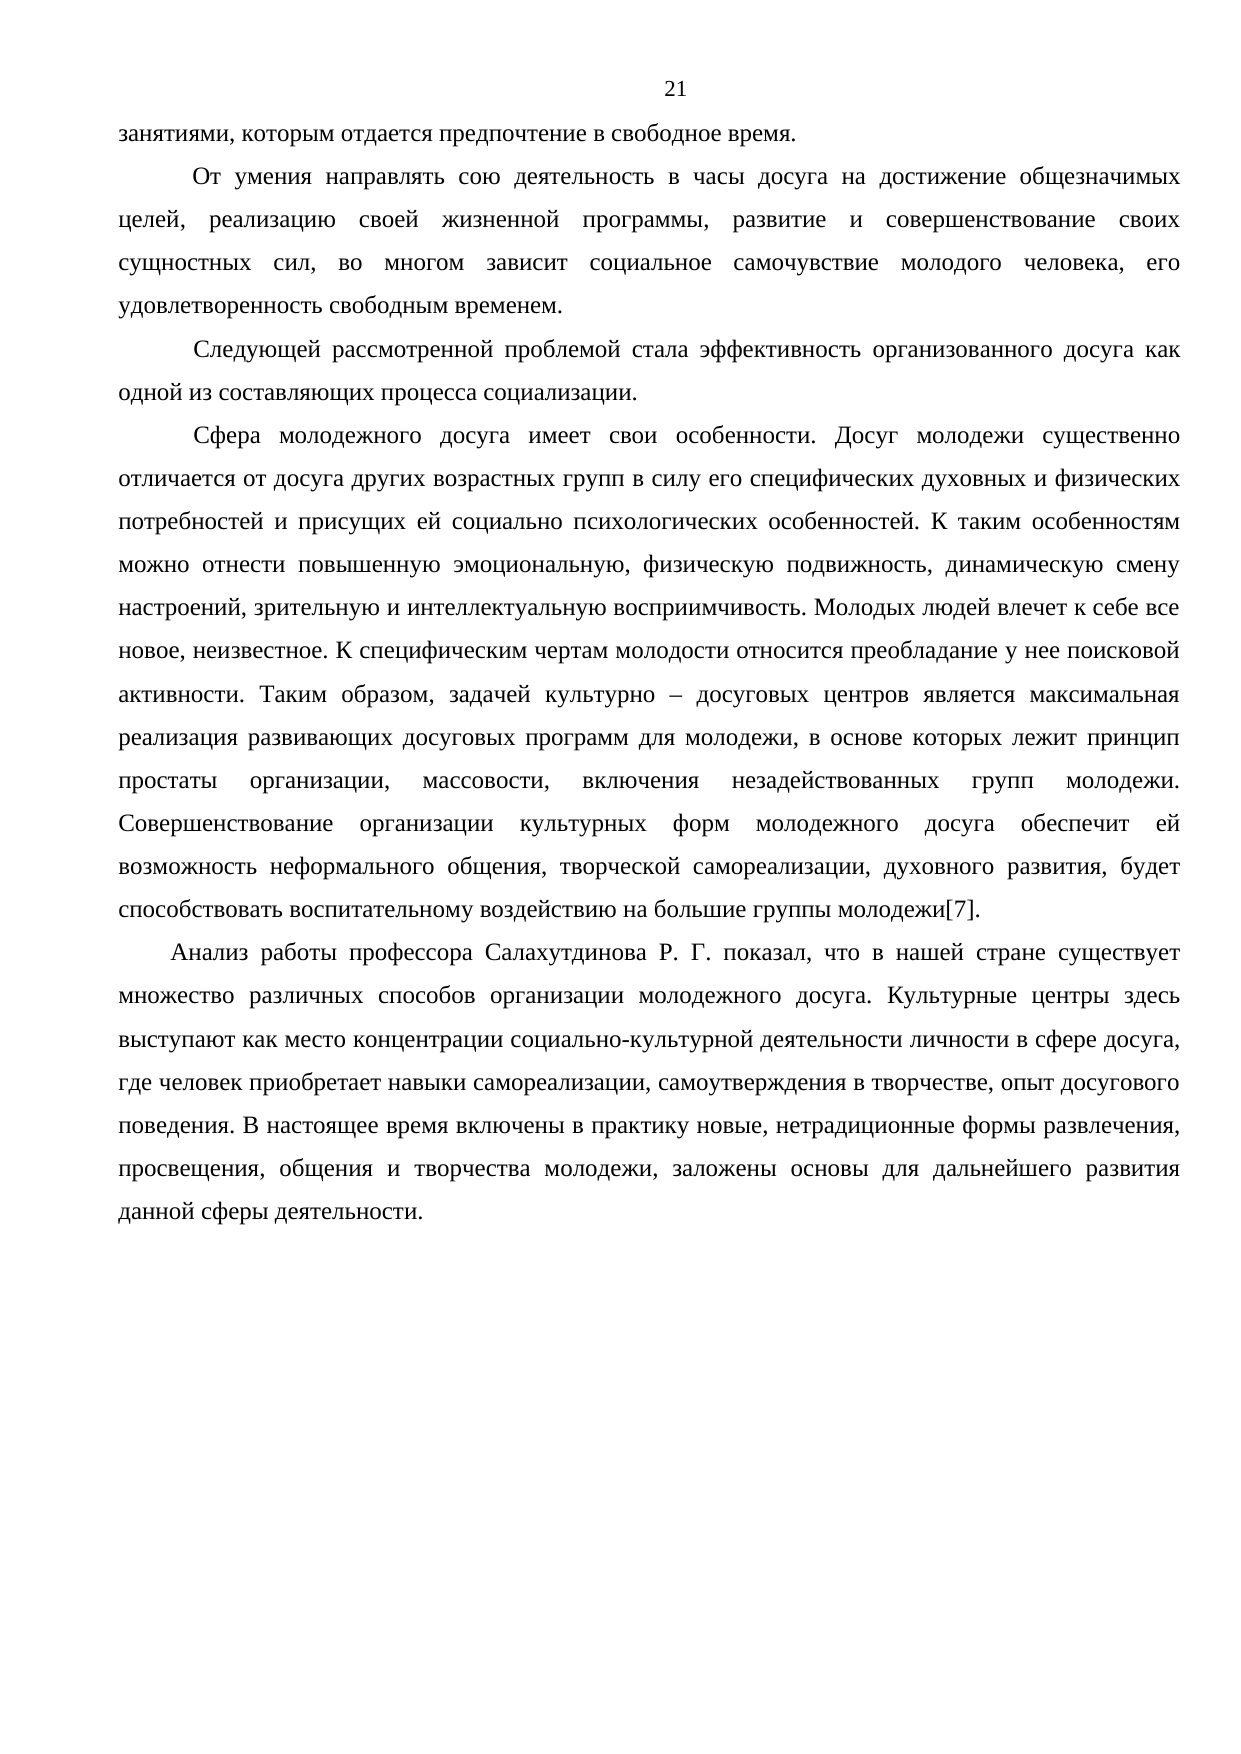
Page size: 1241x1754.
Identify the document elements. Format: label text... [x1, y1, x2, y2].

text Сфера молодежного досуга имеет свои особенности. Досуг молодежи существенно отличается от досуга других возрастных групп в силу его специфических духовных и физических потребностей и присущих ей социально психологических особенностей. К таким особенностям можно отнести повышенную эмоциональную, физическую подвижность, динамическую смену настроений, зрительную и интеллектуальную восприимчивость. Молодых людей влечет к себе все новое, неизвестное. К специфическим чертам молодости относится преобладание у нее поисковой активности. Таким образом, задачей культурно – досуговых центров является максимальная реализация развивающих досуговых программ для молодежи, в основе которых лежит принцип простаты организации, массовости, включения незадействованных групп молодежи. Совершенствование организации культурных форм молодежного досуга обеспечит ей возможность неформального общения, творческой самореализации, духовного развития, будет способствовать воспитательному воздействию на большие группы молодежи[7]. [118, 420, 1181, 923]
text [118, 118, 1181, 147]
text От умения направлять сою деятельность в часы досуга на достижение общезначимых целей, реализацию своей жизненной программы, развитие и совершенствование своих сущностных сил, во многом зависит социальное самочувствие молодого человека, его удовлетворенность свободным временем. [118, 161, 1181, 319]
text Следующей рассмотренной проблемой стала эффективность организованного досуга как одной из составляющих процесса социализации. [118, 334, 1181, 406]
text Анализ работы профессора Салахутдинова Р. Г. показал, что в нашей стране существует множество различных способов организации молодежного досуга. Культурные центры здесь выступают как место концентрации социально-культурной деятельности личности в сфере досуга, где человек приобретает навыки самореализации, самоутверждения в творчестве, опыт досугового поведения. В настоящее время включены в практику новые, нетрадиционные формы развлечения, просвещения, общения и творчества молодежи, заложены основы для дальнейшего развития данной сферы деятельности. [118, 937, 1181, 1225]
